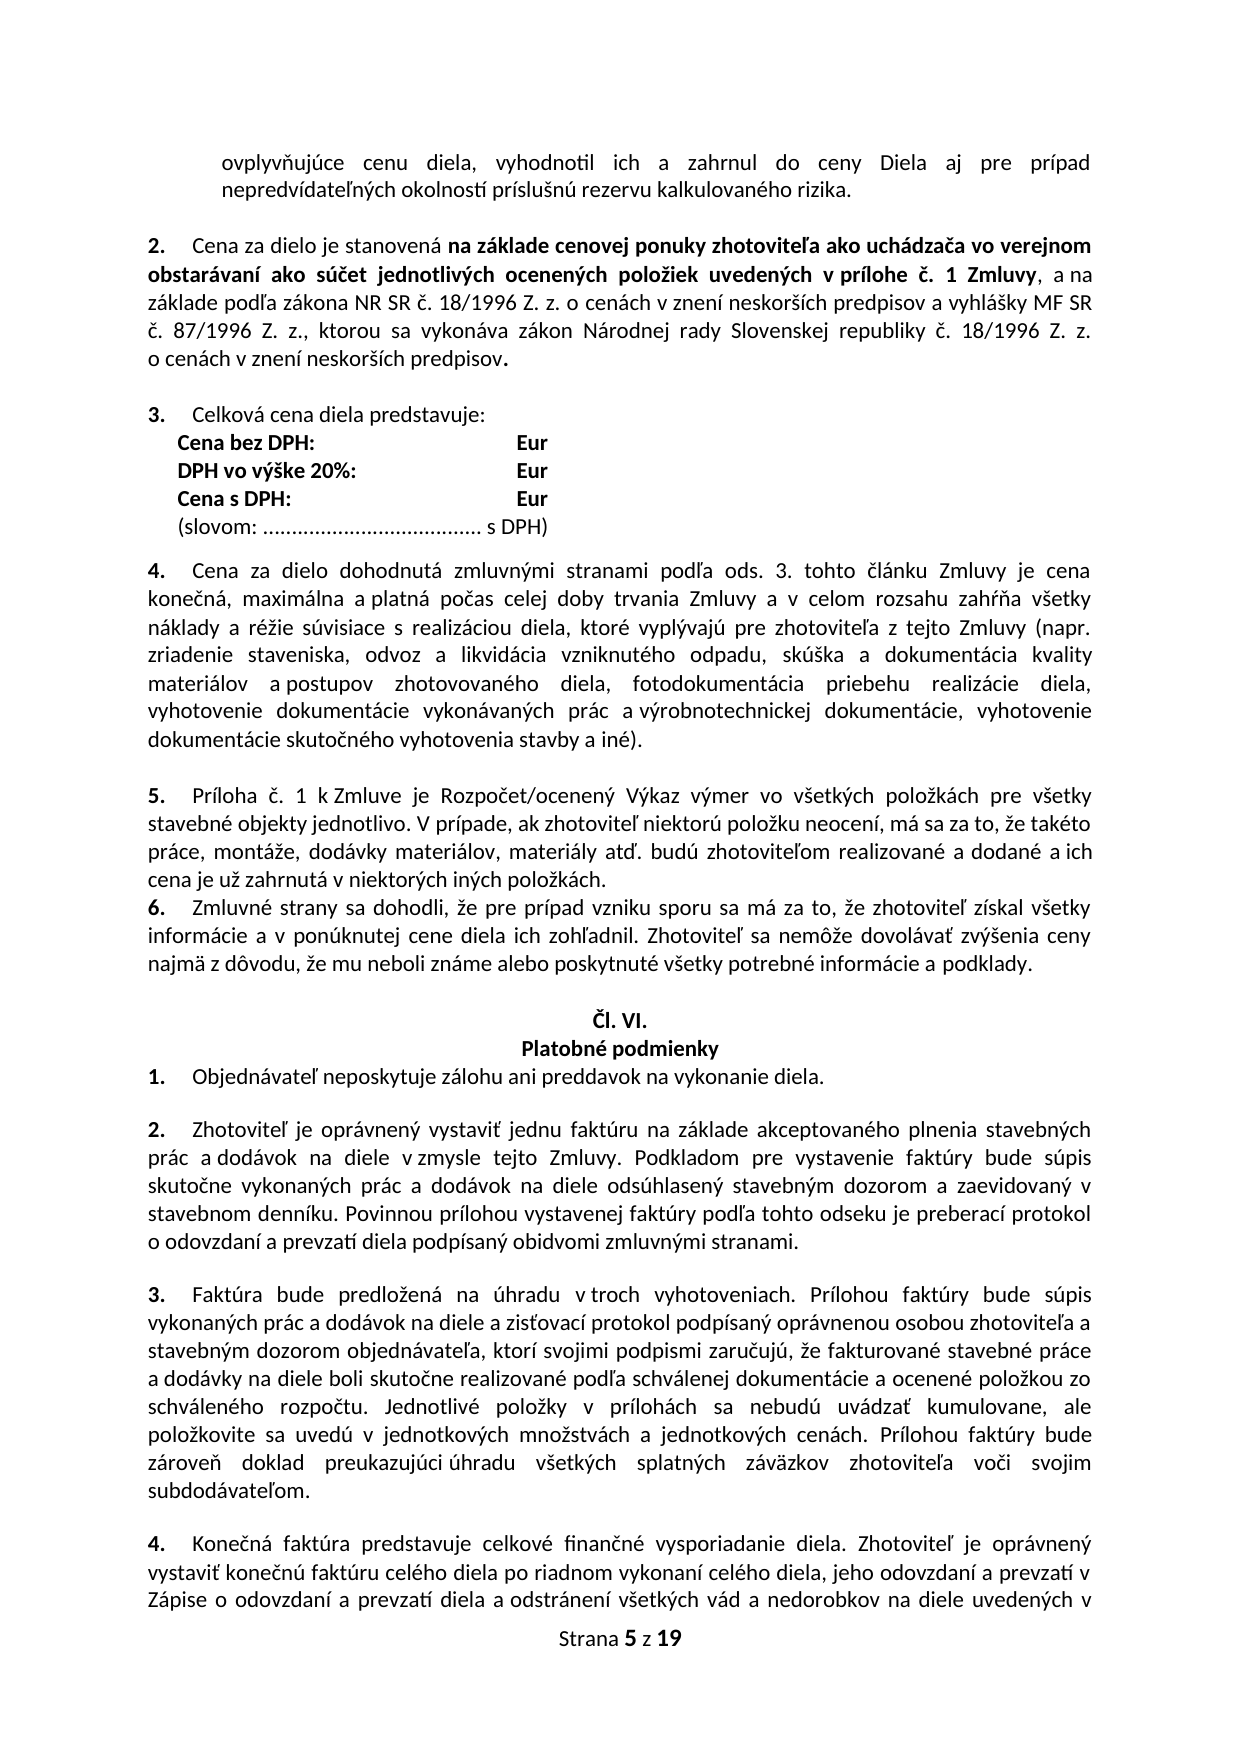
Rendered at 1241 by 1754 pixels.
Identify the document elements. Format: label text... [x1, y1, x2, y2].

list Cena za dielo dohodnutá zmluvnými stranami podľa ods. 3. tohto článku Zmluvy je cena konečná, maximálna a platná počas celej doby trvania Zmluvy a v celom rozsahu zahŕňa všetky náklady a réžie súvisiace s realizáciou diela, ktoré vyplývajú pre zhotoviteľa z tejto Zmluvy (napr. zriadenie staveniska, odvoz a likvidácia vzniknutého odpadu, skúška a dokumentácia kvality materiálov a postupov zhotovovaného diela, fotodokumentácia priebehu realizácie diela, vyhotovenie dokumentácie vykonávaných prác a výrobnotechnickej dokumentácie, vyhotovenie dokumentácie skutočného vyhotovenia stavby a iné). [148, 557, 1093, 753]
text DPH vo výške 20%: Eur [148, 456, 1093, 484]
list Zmluvné strany sa dohodli, že pre prípad vzniku sporu sa má za to, že zhotoviteľ získal všetky informácie a v ponúknutej cene diela ich zohľadnil. Zhotoviteľ sa nemôže dovolávať zvýšenia ceny najmä z dôvodu, že mu neboli známe alebo poskytnuté všetky potrebné informácie a podklady. [148, 893, 1093, 977]
text Cena s DPH: Eur [148, 484, 1093, 512]
list Zhotoviteľ je oprávnený vystaviť jednu faktúru na základe akceptovaného plnenia stavebných prác a dodávok na diele v zmysle tejto Zmluvy. Podkladom pre vystavenie faktúry bude súpis skutočne vykonaných prác a dodávok na diele odsúhlasený stavebným dozorom a zaevidovaný v stavebnom denníku. Povinnou prílohou vystavenej faktúry podľa tohto odseku je preberací protokol o odovzdaní a prevzatí diela podpísaný obidvomi zmluvnými stranami. [148, 1115, 1093, 1255]
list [148, 1529, 1093, 1614]
list Cena za dielo je stanovená na základe cenovej ponuky zhotoviteľa ako uchádzača vo verejnom obstarávaní ako súčet jednotlivých ocenených položiek uvedených v prílohe č. 1 Zmluvy, a na základe podľa zákona NR SR č. 18/1996 Z. z. o cenách v znení neskorších predpisov a vyhlášky MF SR č. 87/1996 Z. z., ktorou sa vykonáva zákon Národnej rady Slovenskej republiky č. 18/1996 Z. z. o cenách v znení neskorších predpisov. [148, 232, 1093, 372]
list Príloha č. 1 k Zmluve je Rozpočet/ocenený Výkaz výmer vo všetkých položkách pre všetky stavebné objekty jednotlivo. V prípade, ak zhotoviteľ niektorú položku neocení, má sa za to, že takéto práce, montáže, dodávky materiálov, materiály atď. budú zhotoviteľom realizované a dodané a ich cena je už zahrnutá v niektorých iných položkách. [148, 781, 1093, 893]
text Čl. VI. [148, 1006, 1093, 1034]
list Faktúra bude predložená na úhradu v troch vyhotoveniach. Prílohou faktúry bude súpis vykonaných prác a dodávok na diele a zisťovací protokol podpísaný oprávnenou osobou zhotoviteľa a stavebným dozorom objednávateľa, ktorí svojimi podpismi zaručujú, že fakturované stavebné práce a dodávky na diele boli skutočne realizované podľa schválenej dokumentácie a ocenené položkou zo schváleného rozpočtu. Jednotlivé položky v prílohách sa nebudú uvádzať kumulovane, ale položkovite sa uvedú v jednotkových množstvách a jednotkových cenách. Prílohou faktúry bude zároveň doklad preukazujúci úhradu všetkých splatných záväzkov zhotoviteľa voči svojim subdodávateľom. [148, 1280, 1093, 1504]
text Platobné podmienky [148, 1034, 1093, 1062]
text Cena bez DPH: Eur [148, 428, 1093, 456]
list Objednávateľ neposkytuje zálohu ani preddavok na vykonanie diela. [148, 1062, 1093, 1090]
text (slovom: ...................................... s DPH) [148, 512, 1093, 540]
list Celková cena diela predstavuje: [148, 400, 1093, 428]
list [192, 148, 1093, 204]
